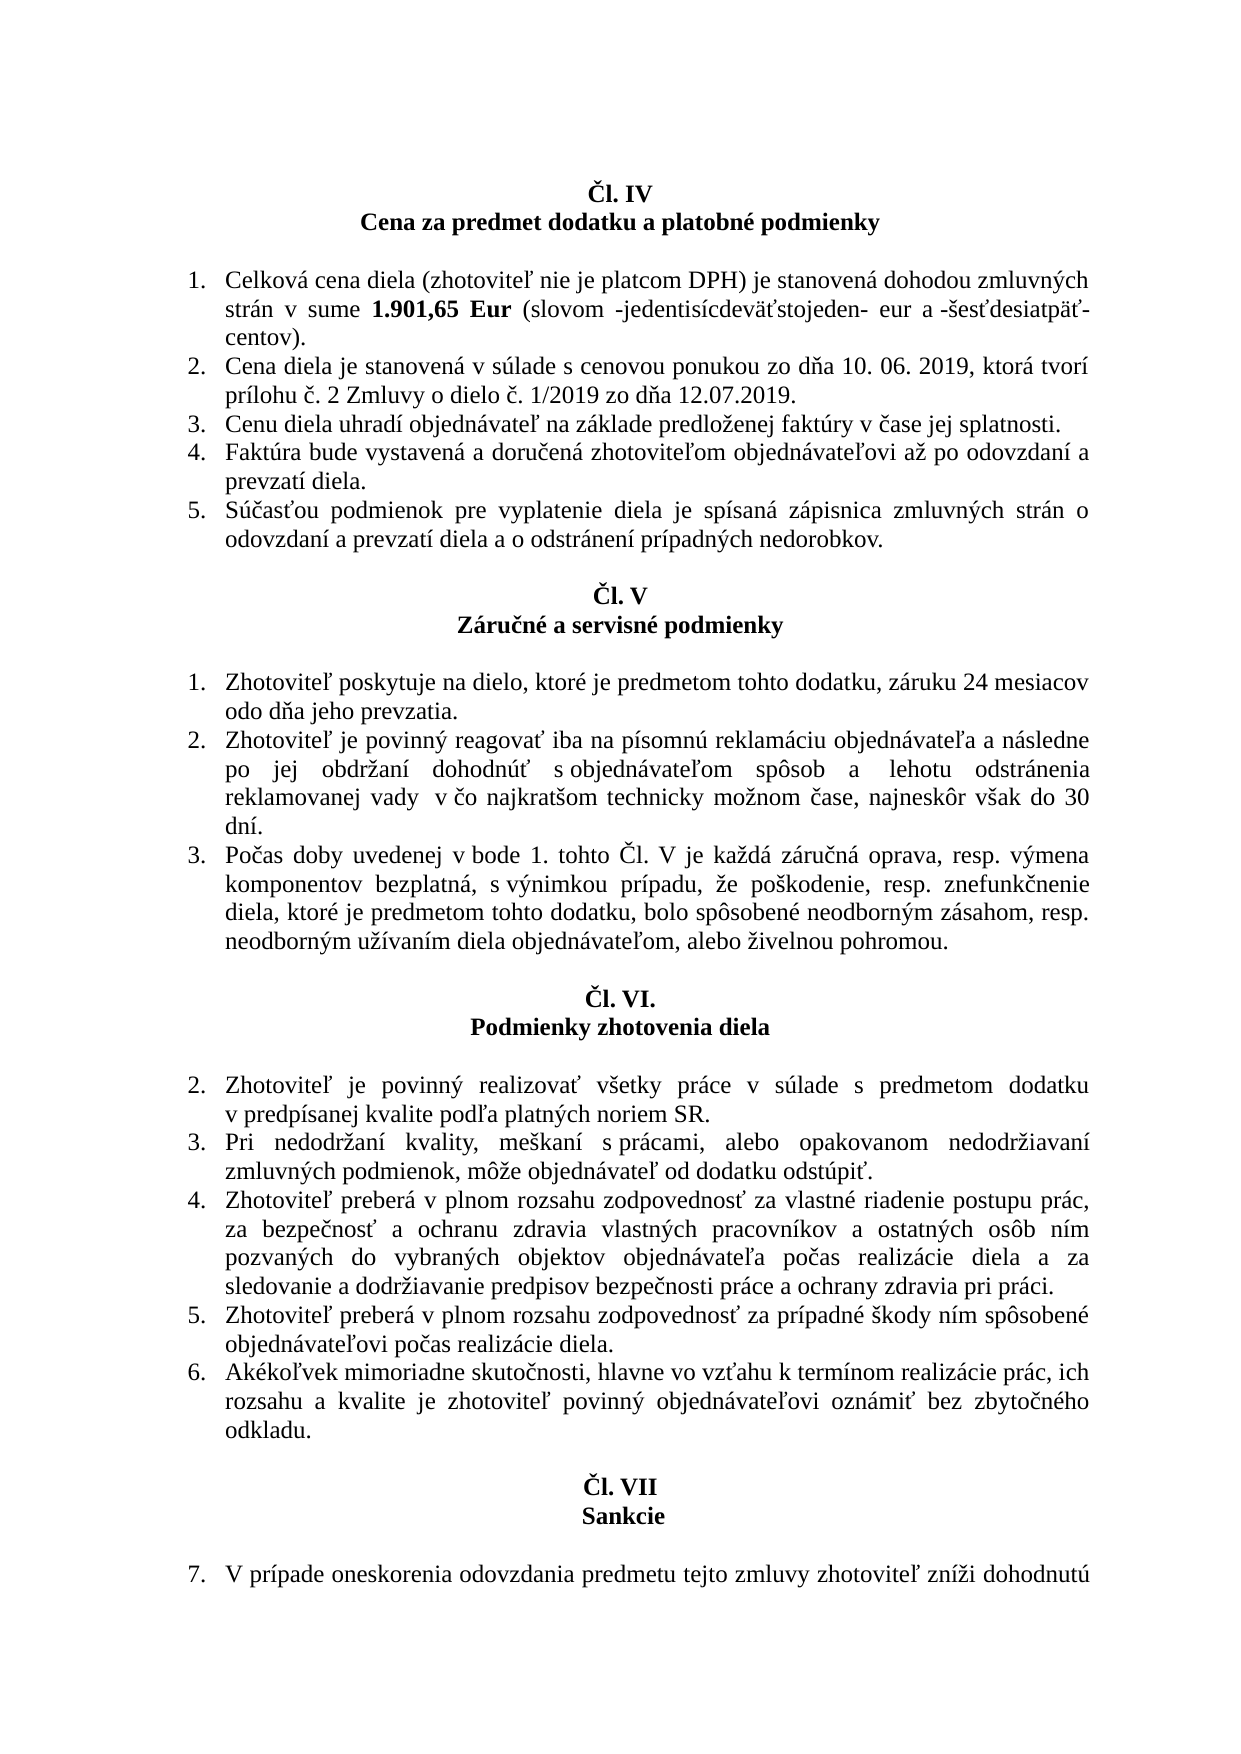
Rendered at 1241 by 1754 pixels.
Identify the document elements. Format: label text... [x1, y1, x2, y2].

text Čl. VII [150, 1472, 1090, 1501]
list Zhotoviteľ preberá v plnom rozsahu zodpovednosť za prípadné škody ním spôsobené objednávateľovi počas realizácie diela. [187, 1300, 1090, 1357]
list Cenu diela uhradí objednávateľ na základe predloženej faktúry v čase jej splatnosti. [187, 409, 1090, 437]
list Zhotoviteľ je povinný reagovať iba na písomnú reklamáciu objednávateľa a následne po jej obdržaní dohodnúť s objednávateľom spôsob a lehotu odstránenia reklamovanej vady v čo najkratšom technicky možnom čase, najneskôr však do 30 dní. [187, 725, 1090, 840]
list Faktúra bude vystavená a doručená zhotoviteľom objednávateľovi až po odovzdaní a prevzatí diela. [187, 437, 1090, 495]
text Sankcie [150, 1501, 1090, 1530]
list Cena diela je stanovená v súlade s cenovou ponukou zo dňa 10. 06. 2019, ktorá tvorí prílohu č. 2 Zmluvy o dielo č. 1/2019 zo dňa 12.07.2019. [187, 351, 1090, 409]
text Cena za predmet dodatku a platobné podmienky [150, 207, 1090, 236]
list Súčasťou podmienok pre vyplatenie diela je spísaná zápisnica zmluvných strán o odovzdaní a prevzatí diela a o odstránení prípadných nedorobkov. [187, 495, 1090, 552]
text Záručné a servisné podmienky [150, 610, 1090, 639]
text Podmienky zhotovenia diela [150, 1012, 1090, 1041]
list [187, 1559, 1090, 1587]
text Čl. VI. [150, 984, 1090, 1012]
list Zhotoviteľ poskytuje na dielo, ktoré je predmetom tohto dodatku, záruku 24 mesiacov odo dňa jeho prevzatia. [187, 667, 1090, 725]
list Zhotoviteľ je povinný realizovať všetky práce v súlade s predmetom dodatku v predpísanej kvalite podľa platných noriem SR. [187, 1070, 1090, 1127]
list Zhotoviteľ preberá v plnom rozsahu zodpovednosť za vlastné riadenie postupu prác, za bezpečnosť a ochranu zdravia vlastných pracovníkov a ostatných osôb ním pozvaných do vybraných objektov objednávateľa počas realizácie diela a za sledovanie a dodržiavanie predpisov bezpečnosti práce a ochrany zdravia pri práci. [187, 1185, 1090, 1300]
list Pri nedodržaní kvality, meškaní s prácami, alebo opakovanom nedodržiavaní zmluvných podmienok, môže objednávateľ od dodatku odstúpiť. [187, 1127, 1090, 1185]
list Celková cena diela (zhotoviteľ nie je platcom DPH) je stanovená dohodou zmluvných strán v sume 1.901,65 Eur (slovom -jedentisícdeväťstojeden- eur a -šesťdesiatpäť- centov). [187, 265, 1090, 351]
list Akékoľvek mimoriadne skutočnosti, hlavne vo vzťahu k termínom realizácie prác, ich rozsahu a kvalite je zhotoviteľ povinný objednávateľovi oznámiť bez zbytočného odkladu. [187, 1357, 1090, 1444]
text Čl. V [150, 581, 1090, 610]
list Počas doby uvedenej v bode 1. tohto Čl. V je každá záručná oprava, resp. výmena komponentov bezplatná, s výnimkou prípadu, že poškodenie, resp. znefunkčnenie diela, ktoré je predmetom tohto dodatku, bolo spôsobené neodborným zásahom, resp. neodborným užívaním diela objednávateľom, alebo živelnou pohromou. [187, 840, 1090, 955]
text Čl. IV [150, 179, 1090, 207]
